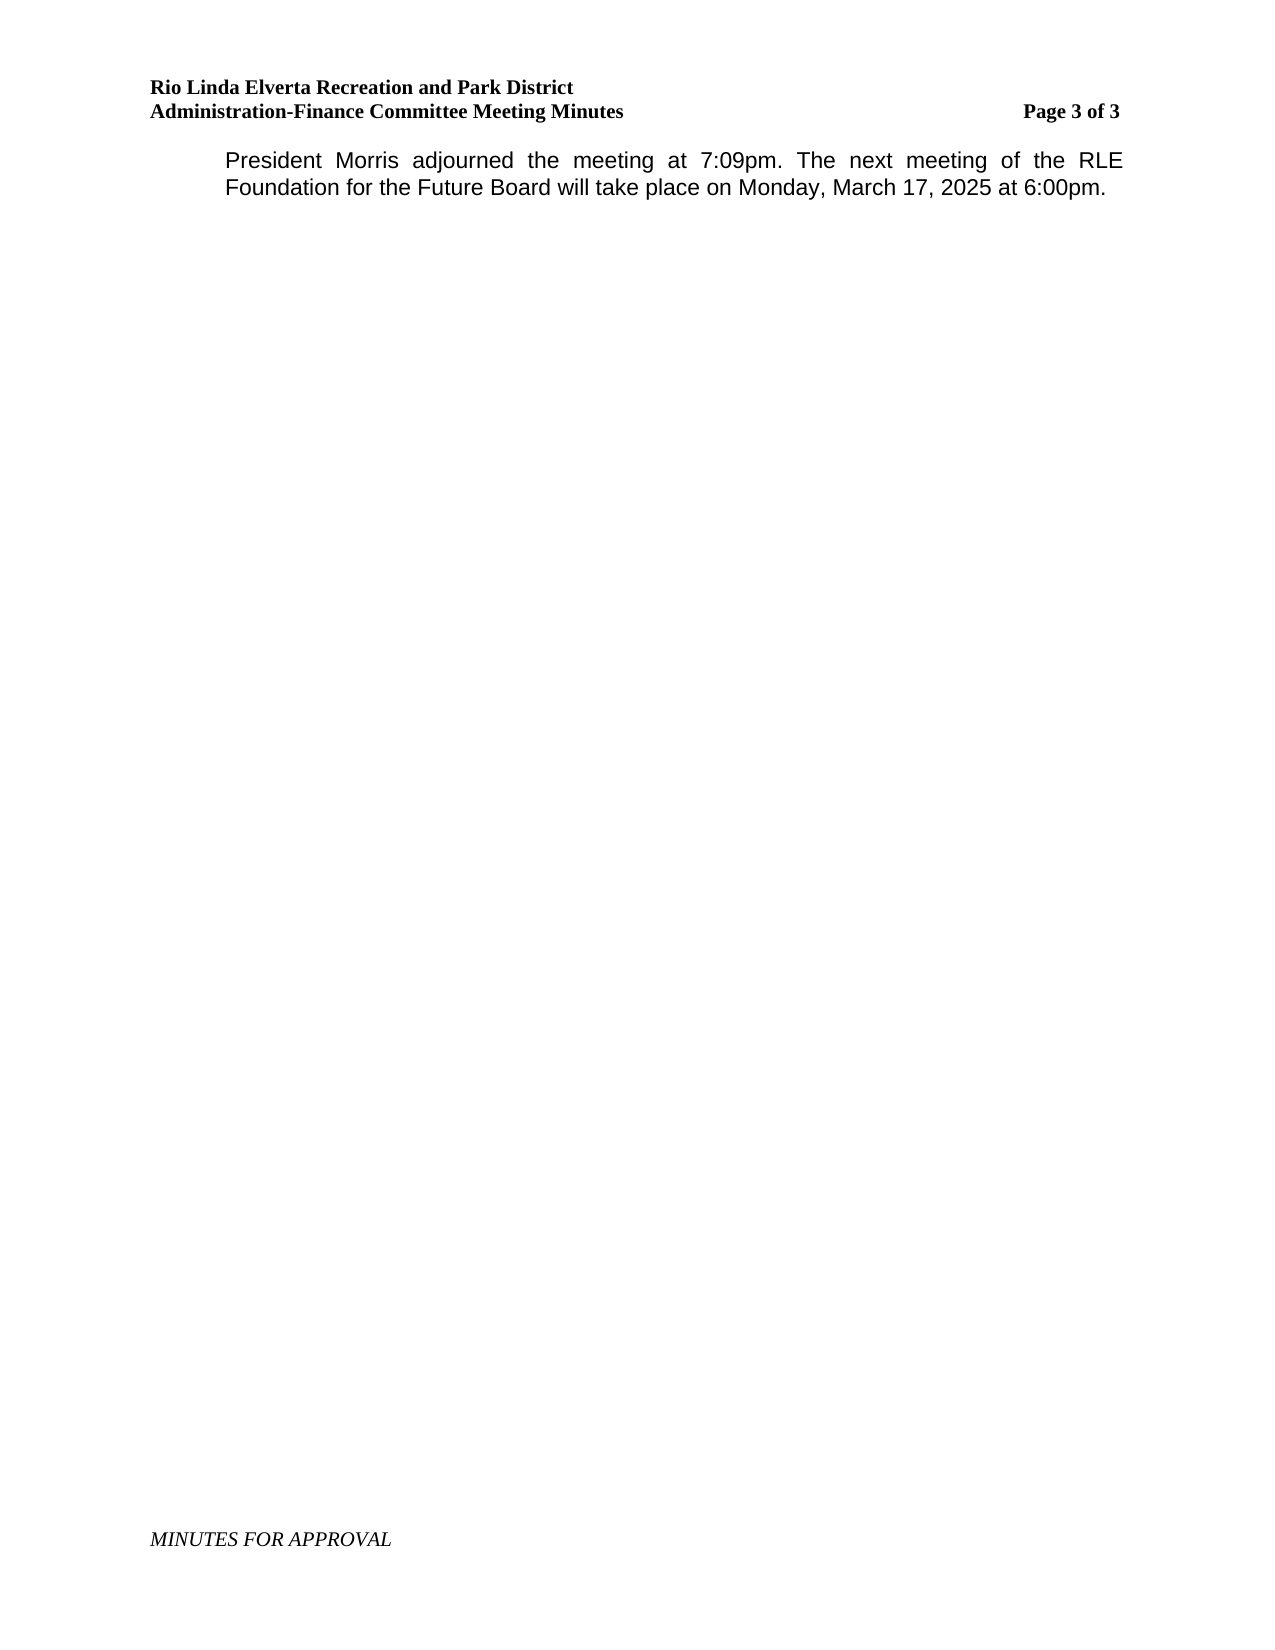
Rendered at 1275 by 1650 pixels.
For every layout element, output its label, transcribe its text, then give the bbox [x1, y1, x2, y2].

text President Morris adjourned the meeting at 7:09pm. The next meeting of the RLE Foundation for the Future Board will take place on Monday, March 17, 2025 at 6:00pm. [225, 147, 1125, 200]
